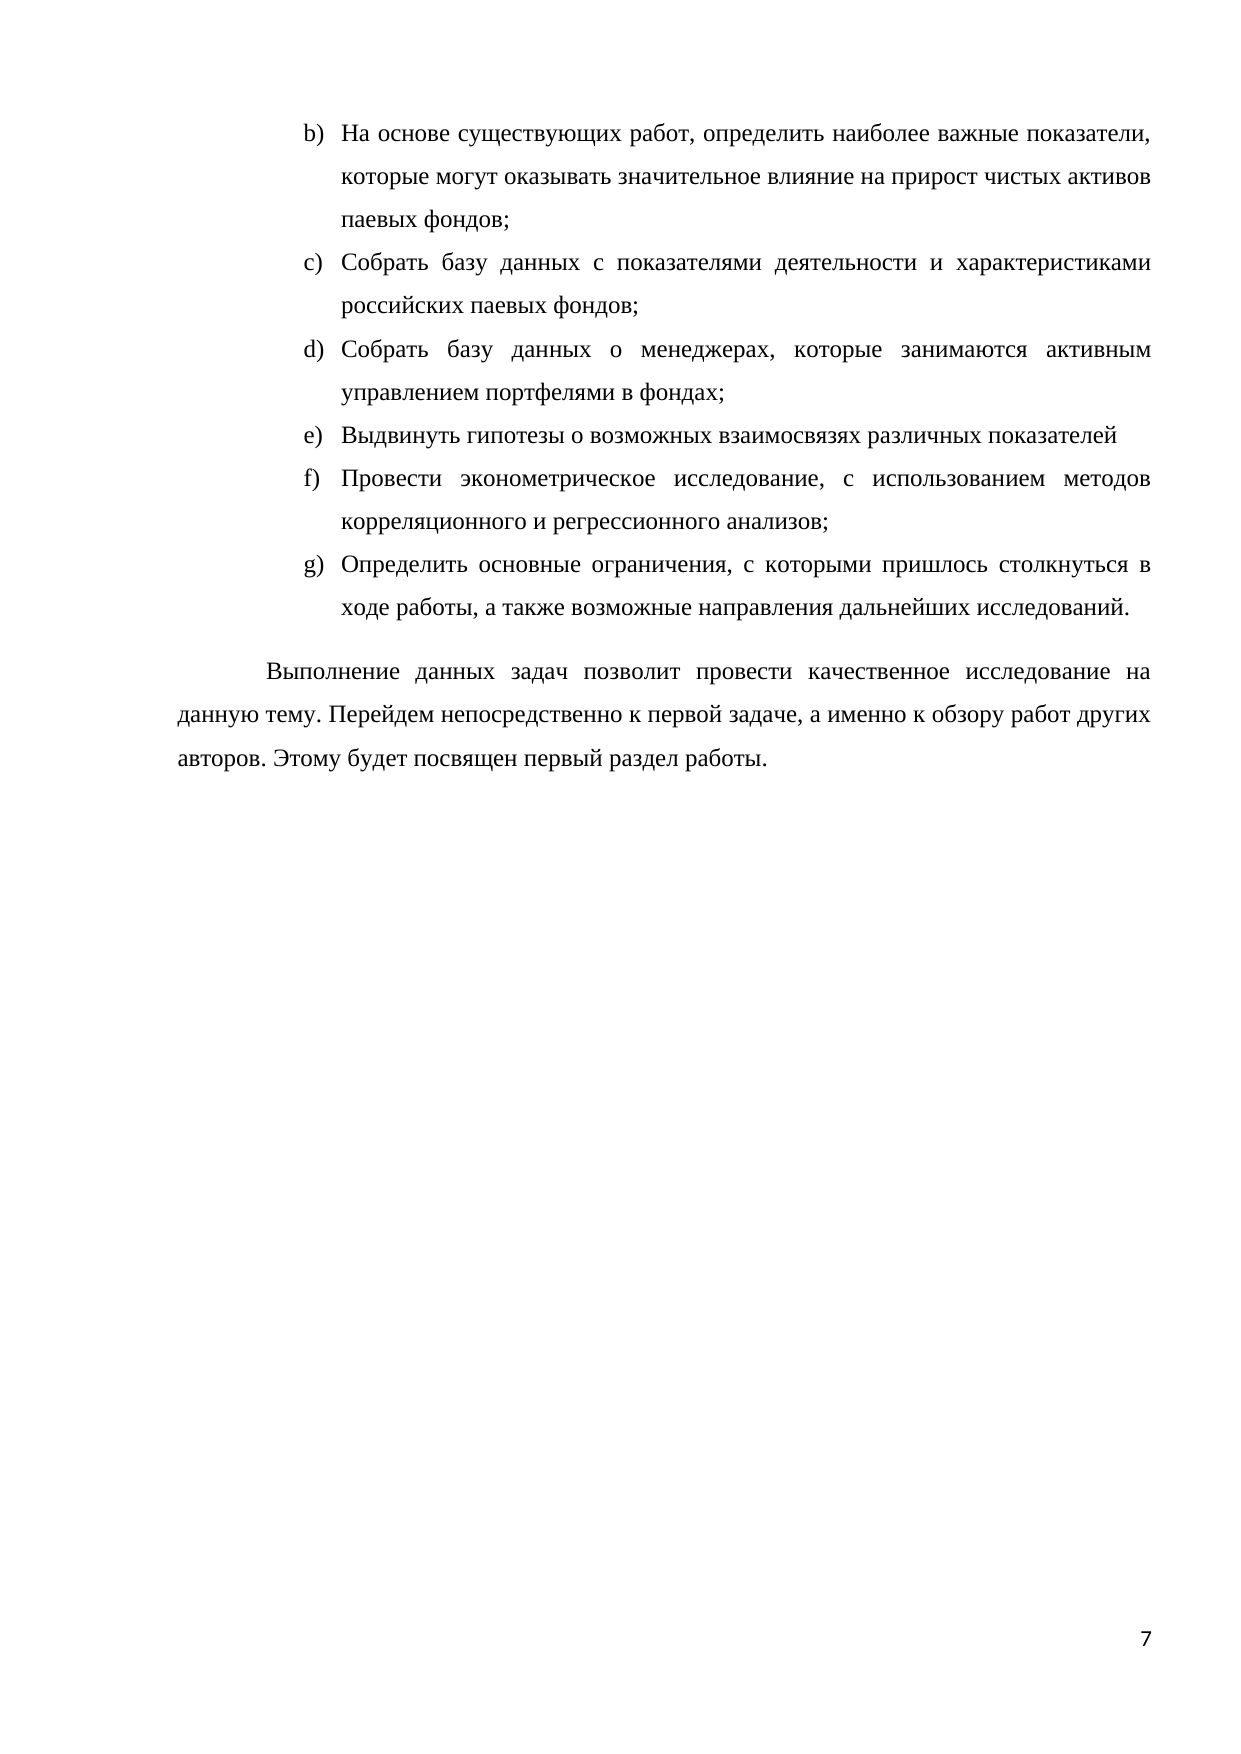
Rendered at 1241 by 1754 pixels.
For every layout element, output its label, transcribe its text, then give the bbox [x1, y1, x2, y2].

list Собрать базу данных о менеджерах, которые занимаются активным управлением портфелями в фондах; [303, 334, 1152, 406]
list Определить основные ограничения, с которыми пришлось столкнуться в ходе работы, а также возможные направления дальнейших исследований. [303, 549, 1152, 621]
list Выдвинуть гипотезы о возможных взаимосвязях различных показателей [303, 420, 1152, 449]
text Выполнение данных задач позволит провести качественное исследование на данную тему. Перейдем непосредственно к первой задаче, а именно к обзору работ других авторов. Этому будет посвящен первый раздел работы. [177, 656, 1152, 771]
list На основе существующих работ, определить наиболее важные показатели, которые могут оказывать значительное влияние на прирост чистых активов паевых фондов; [303, 118, 1152, 233]
list Провести эконометрическое исследование, с использованием методов корреляционного и регрессионного анализов; [303, 463, 1152, 535]
list Собрать базу данных с показателями деятельности и характеристиками российских паевых фондов; [303, 247, 1152, 319]
